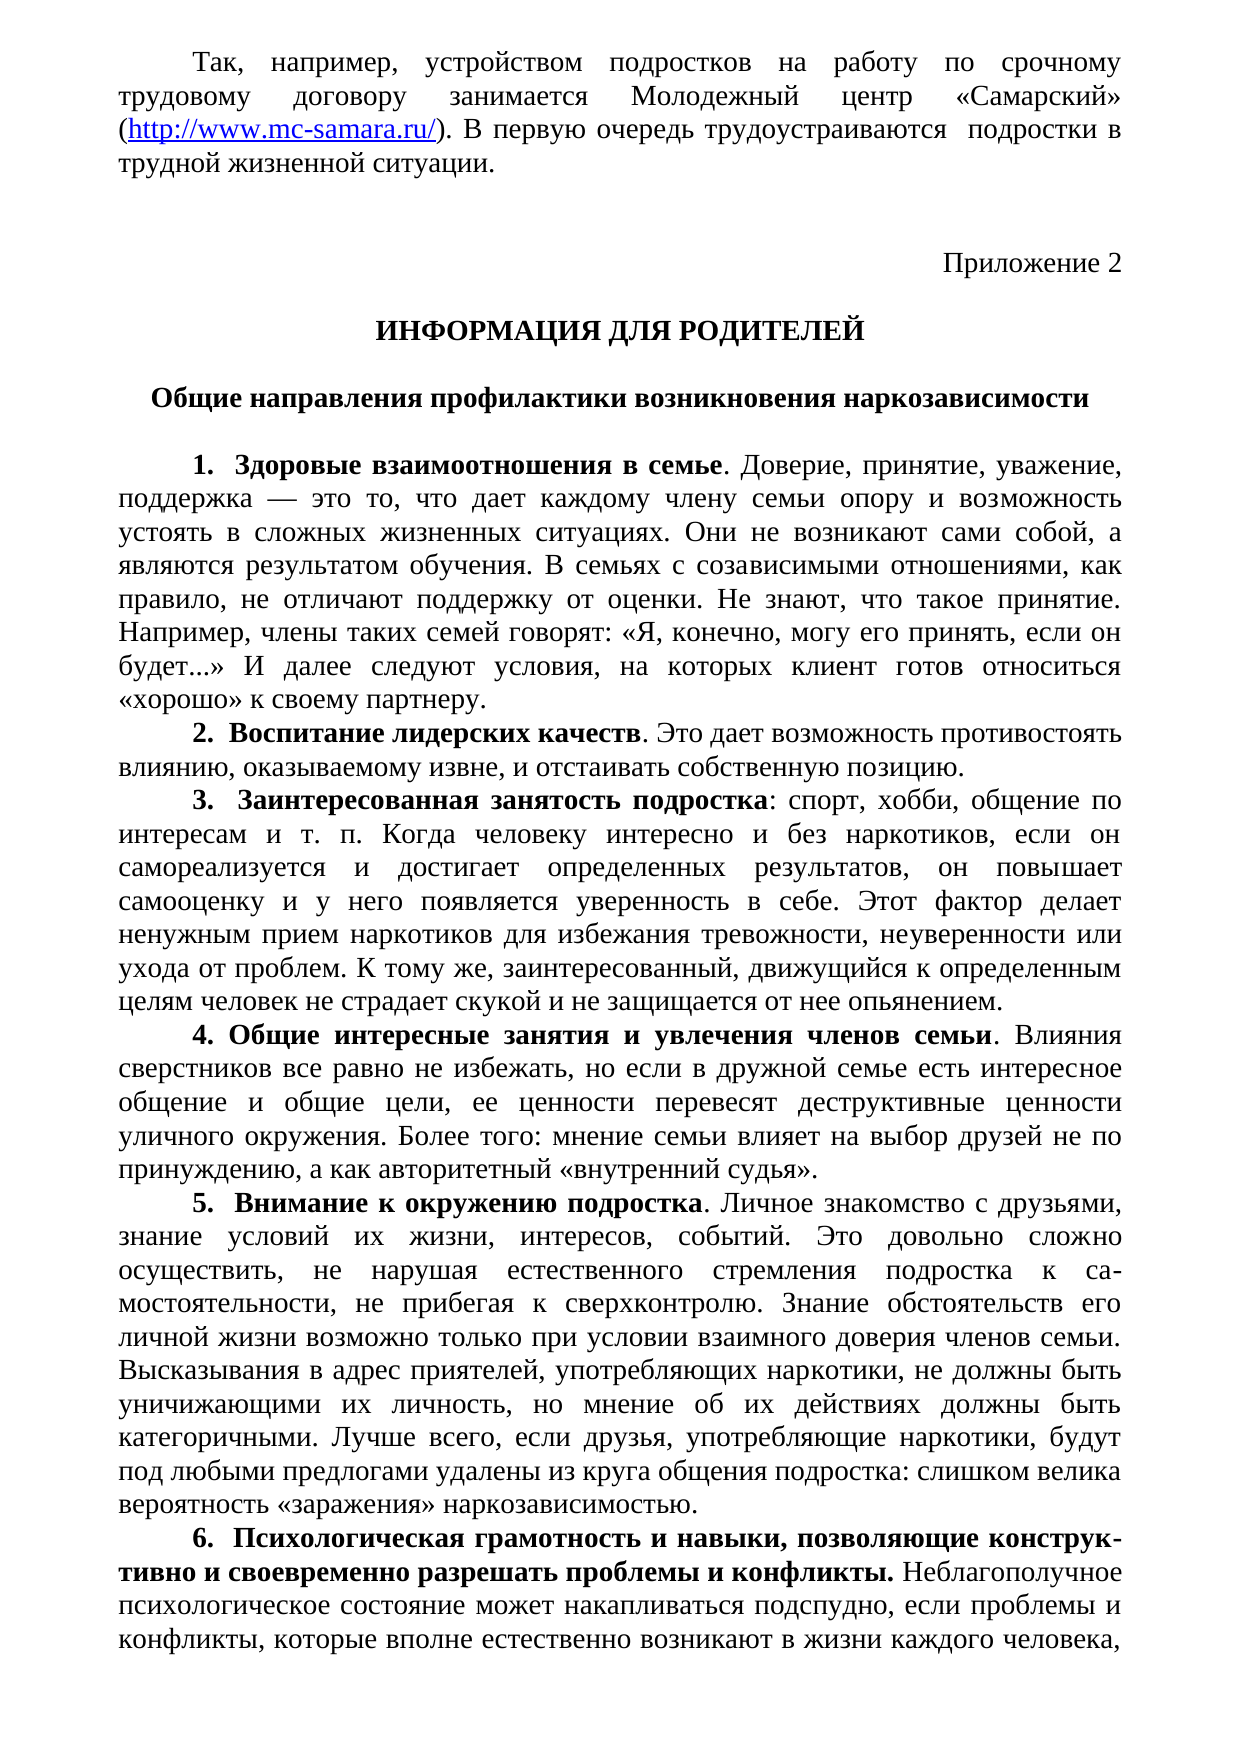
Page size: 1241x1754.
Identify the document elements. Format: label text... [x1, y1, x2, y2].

text Так, например, устройством подростков на работу по срочному трудовому договору занимается Молодежный центр «Самарский» (http://www.mc-samara.ru/). В первую очередь трудоустраиваются подростки в трудной жизненной ситуации. [118, 44, 1122, 178]
text ИНФОРМАЦИЯ ДЛЯ РОДИТЕЛЕЙ [118, 313, 1122, 346]
text 5. Внимание к окружению подростка. Личное знакомство с друзьями, знание условий их жизни, интересов, событий. Это довольно сложно осуществить, не нарушая естественного стремления подростка к самостоятельности, не прибегая к сверхконтролю. Знание обстоятельств его личной жизни возможно только при условии взаимного доверия членов семьи. Высказывания в адрес приятелей, употребляющих наркотики, не должны быть уничижающими их личность, но мнение об их действиях должны быть категоричными. Лучше всего, если друзья, употребляющие наркотики, будут под любыми предлогами удалены из круга общения подростка: слишком велика вероятность «заражения» наркозависимостью. [118, 1185, 1122, 1520]
text 1. Здоровые взаимоотношения в семье. Доверие, принятие, уважение, поддержка — это то, что дает каждому члену семьи опору и возможность устоять в сложных жизненных ситуациях. Они не возникают сами собой, а являются результатом обучения. В семьях с созависимыми отношениями, как правило, не отличают поддержку от оценки. Не знают, что такое принятие. Например, члены таких семей говорят: «Я, конечно, могу его принять, если он будет...» И далее следуют условия, на которых клиент готов относиться «хорошо» к своему партнеру. [118, 447, 1122, 715]
text Приложение 2 [118, 246, 1122, 279]
text 2. Воспитание лидерских качеств. Это дает возможность противостоять влиянию, оказываемому извне, и отстаивать собственную позицию. [118, 715, 1122, 782]
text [118, 1520, 1122, 1654]
text 4. Общие интересные занятия и увлечения членов семьи. Влияния сверстников все равно не избежать, но если в дружной семье есть интересное общение и общие цели, ее ценности перевесят деструктивные ценности уличного окружения. Более того: мнение семьи влияет на выбор друзей не по принуждению, а как авторитетный «внутренний судья». [118, 1017, 1122, 1185]
text 3. Заинтересованная занятость подростка: спорт, хобби, общение по интересам и т. п. Когда человеку интересно и без наркотиков, если он самореализуется и достигает определенных результатов, он повышает самооценку и у него появляется уверенность в себе. Этот фактор делает ненужным прием наркотиков для избежания тревожности, неуверенности или ухода от проблем. К тому же, заинтересованный, движущийся к определенным целям человек не страдает скукой и не защищается от нее опьянением. [118, 782, 1122, 1017]
text Общие направления профилактики возникновения наркозависимости [118, 380, 1122, 413]
